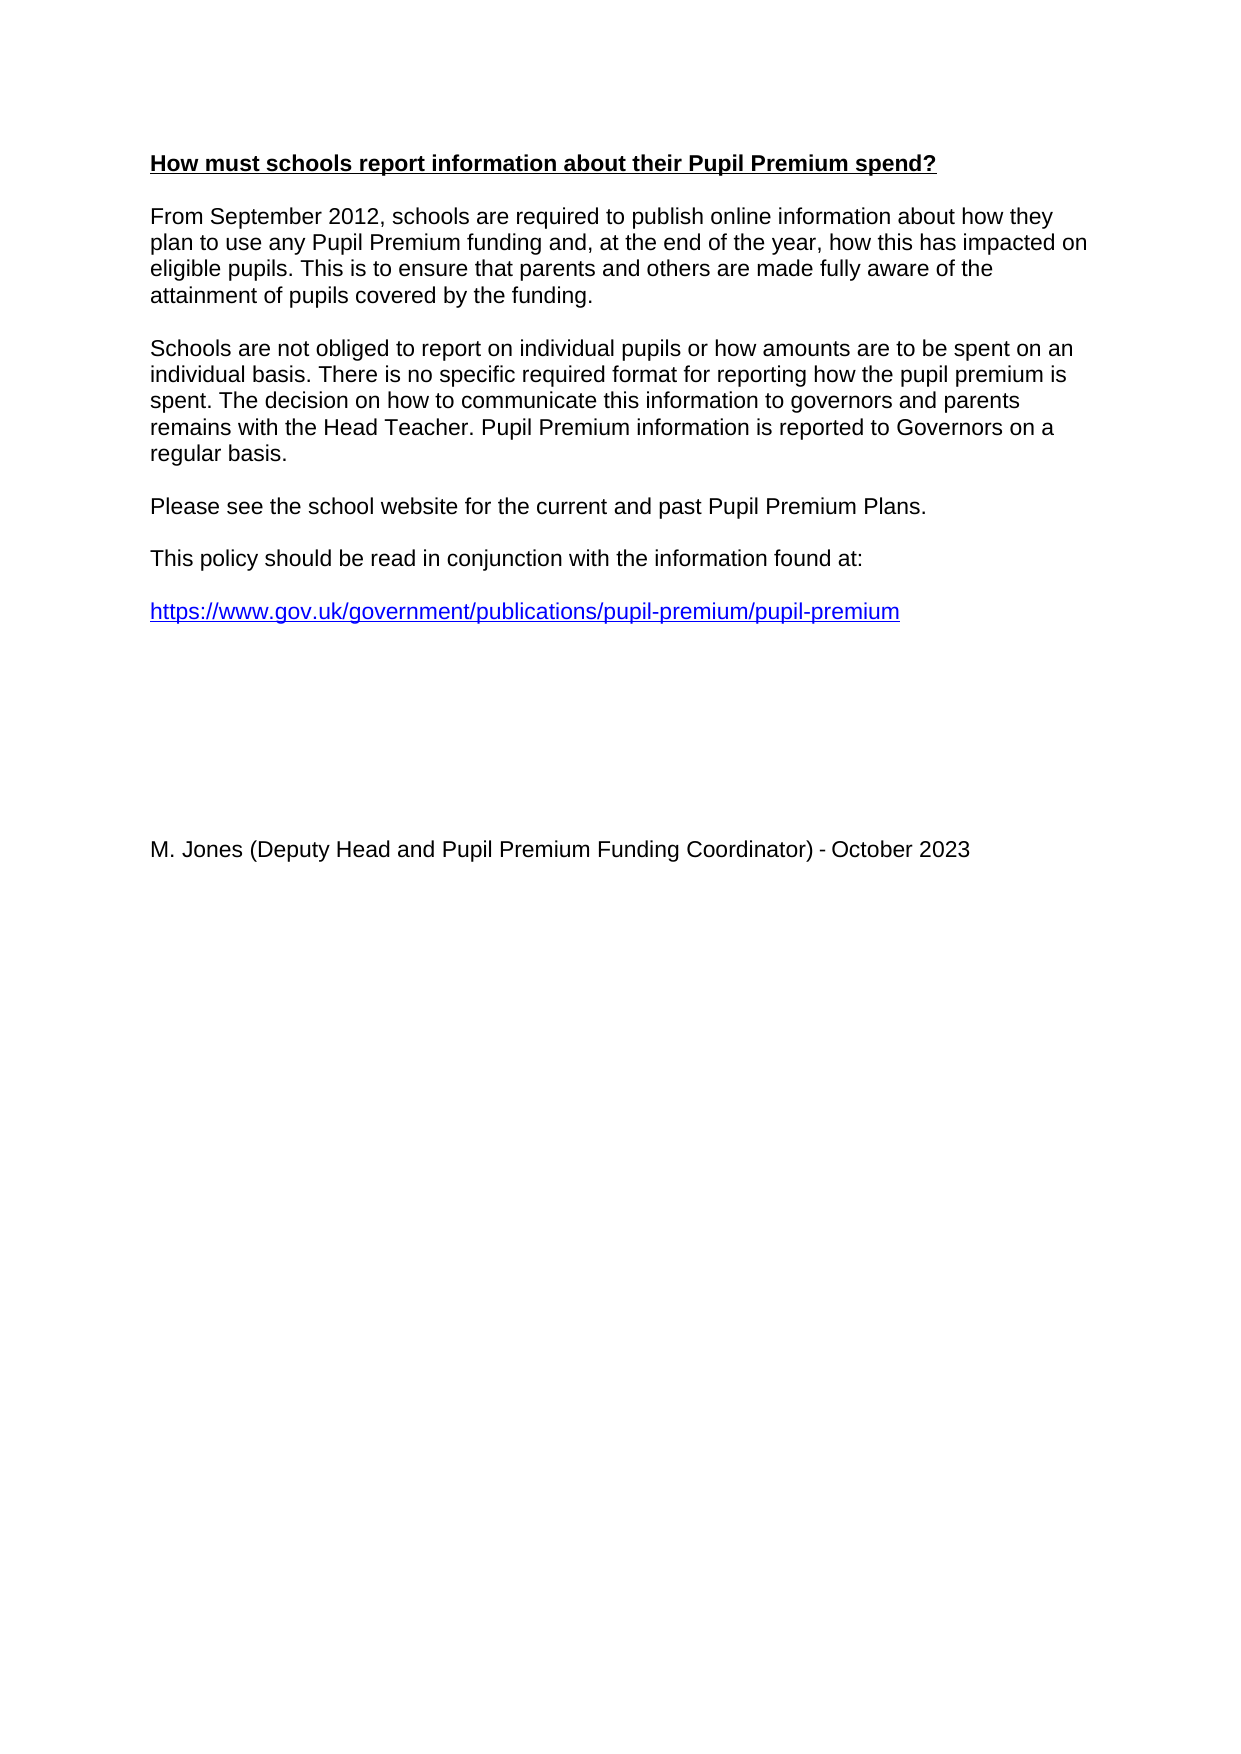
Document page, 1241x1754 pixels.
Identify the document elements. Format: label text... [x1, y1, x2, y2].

text This policy should be read in conjunction with the information found at: [150, 545, 1090, 572]
text From September 2012, schools are required to publish online information about how they plan to use any Pupil Premium funding and, at the end of the year, how this has impacted on eligible pupils. This is to ensure that parents and others are made fully aware of the attainment of pupils covered by the funding. [150, 203, 1090, 308]
text Schools are not obliged to report on individual pupils or how amounts are to be spent on an individual basis. There is no specific required format for reporting how the pupil premium is spent. The decision on how to communicate this information to governors and parents remains with the Head Teacher. Pupil Premium information is reported to Governors on a regular basis. [150, 334, 1090, 466]
text How must schools report information about their Pupil Premium spend? [150, 150, 1090, 176]
text M. Jones (Deputy Head and Pupil Premium Funding Coordinator) - October 2023 [150, 835, 1090, 863]
text https://www.gov.uk/government/publications/pupil-premium/pupil-premium [150, 598, 1090, 624]
text Please see the school website for the current and past Pupil Premium Plans. [150, 493, 1090, 519]
